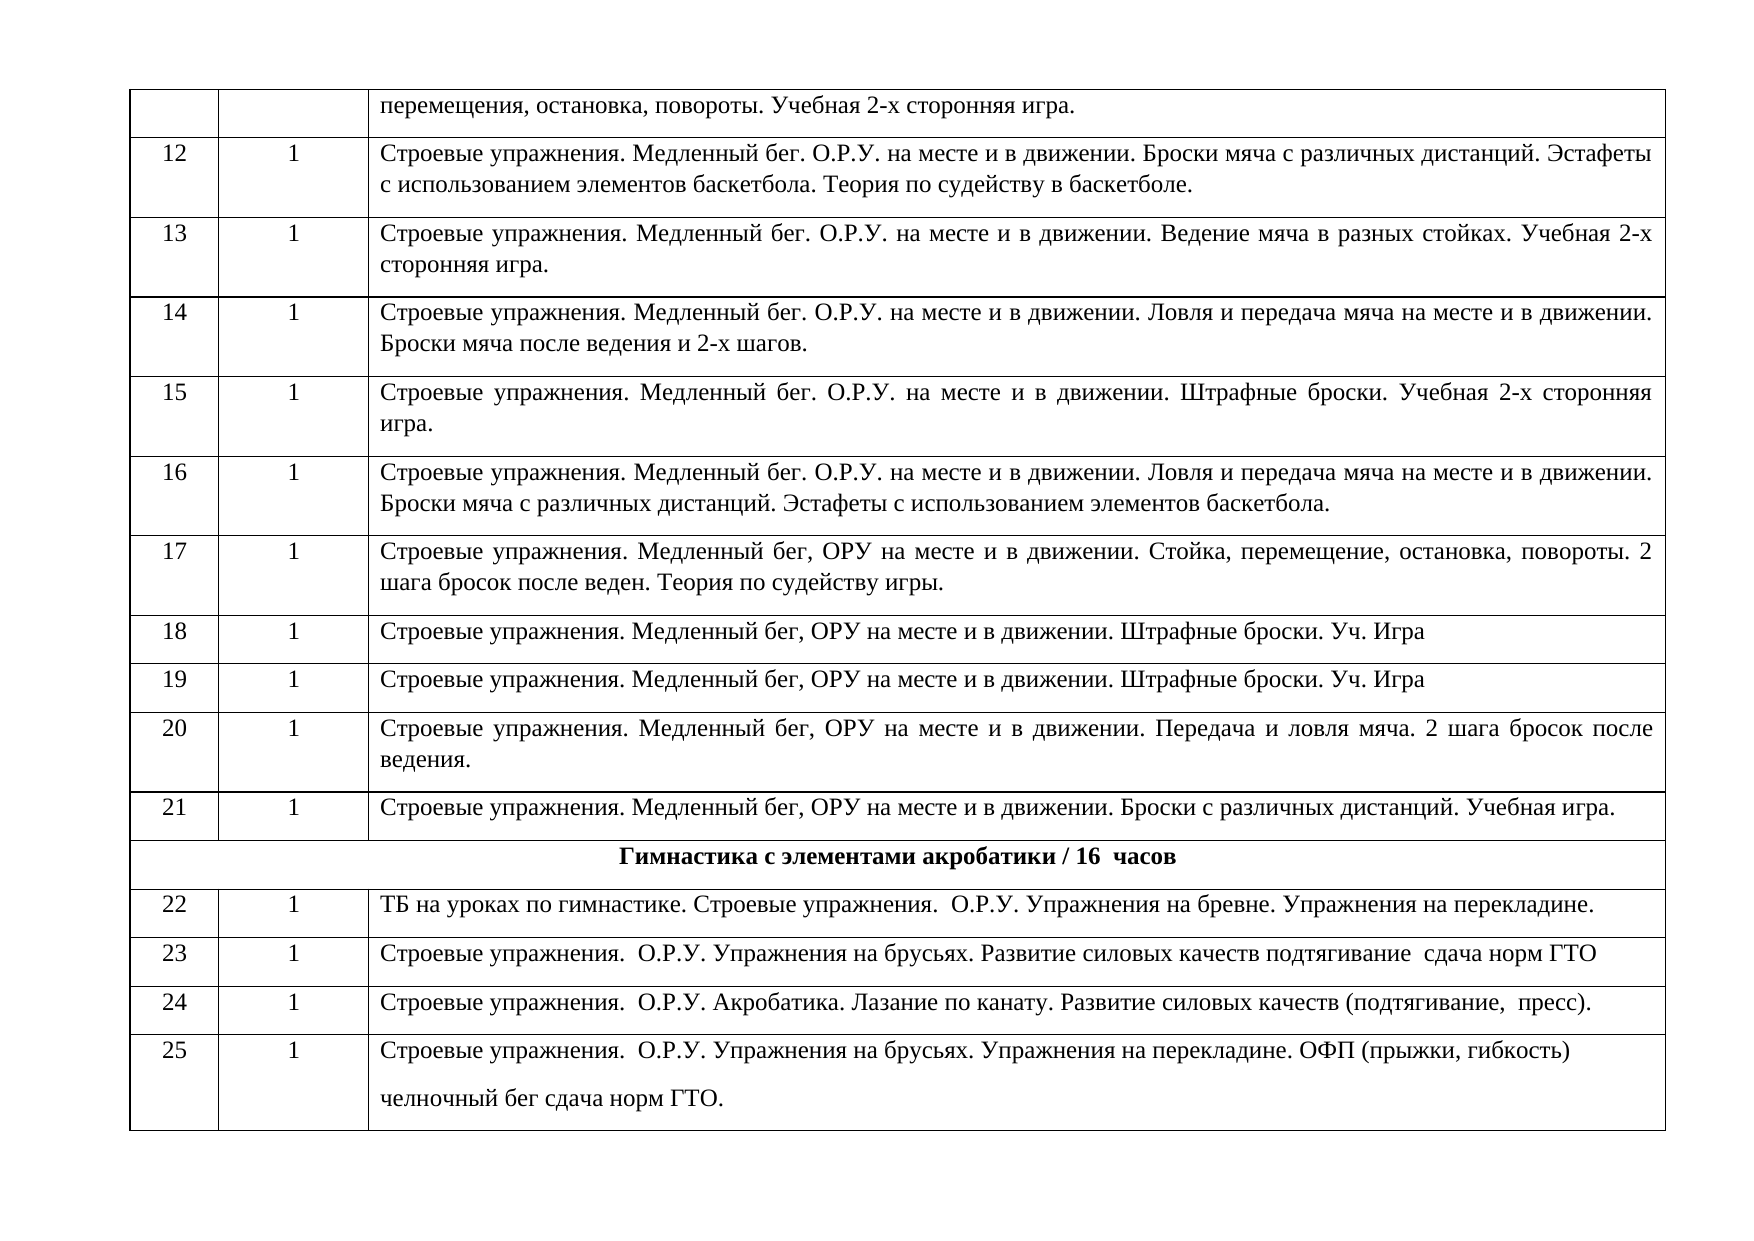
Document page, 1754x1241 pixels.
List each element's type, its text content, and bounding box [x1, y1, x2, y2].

table_cell 25 [131, 1035, 218, 1130]
table_cell Строевые упражнения. Медленный бег. О.Р.У. на месте и в движении. Штрафные броски. Учебная 2-х сторонняя игра. [369, 377, 1665, 456]
table_cell 22 [131, 890, 218, 937]
table_cell 1 [219, 616, 368, 663]
table_cell Строевые упражнения. Медленный бег, ОРУ на месте и в движении. Штрафные броски. Уч. Игра [369, 616, 1665, 663]
table_cell 24 [131, 987, 218, 1034]
table_cell 1 [219, 218, 368, 296]
table_cell 23 [131, 938, 218, 986]
table_cell Строевые упражнения. О.Р.У. Упражнения на брусьях. Развитие силовых качеств подтягивание сдача норм ГТО [369, 938, 1665, 986]
table_cell Строевые упражнения. Медленный бег. О.Р.У. на месте и в движении. Ведение мяча в разных стойках. Учебная 2-х сторонняя игра. [369, 218, 1665, 296]
table_cell 1 [219, 890, 368, 937]
table_cell Строевые упражнения. Медленный бег. О.Р.У. на месте и в движении. Броски мяча с различных дистанций. Эстафеты с использованием элементов баскетбола. Теория по судейству в баскетболе. [369, 138, 1665, 217]
table_cell 1 [219, 1035, 368, 1130]
table_cell 1 [219, 298, 368, 376]
table_cell 20 [131, 713, 218, 791]
table_cell 11 [131, 90, 218, 137]
table_cell 1 [219, 457, 368, 535]
table_cell Строевые упражнения. О.Р.У. Акробатика. Лазание по канату. Развитие силовых качеств (подтягивание, пресс). [369, 987, 1665, 1034]
table_cell 13 [131, 218, 218, 296]
table_cell 1 [219, 987, 368, 1034]
table_cell Строевые упражнения. Медленный бег. О.Р.У. на месте и в движении. Ловля и передача мяча на месте и в движении. Броски мяча после ведения и 2-х шагов. [369, 298, 1665, 376]
table_cell Строевые упражнения. Медленный бег, ОРУ на месте и в движении. Броски с различных дистанций. Учебная игра. [369, 793, 1665, 840]
table_cell 18 [131, 616, 218, 663]
table_cell Строевые упражнения. Медленный бег. О.Р.У. на месте и в движении. Ловля и передача мяча на месте и в движении. Броски мяча с различных дистанций. Эстафеты с использованием элементов баскетбола. [369, 457, 1665, 535]
table_cell Строевые упражнения. Медленный бег, ОРУ на месте и в движении. Стойка, перемещение, остановка, повороты. 2 шага бросок после веден. Теория по судейству игры. [369, 536, 1665, 615]
table_cell 17 [131, 536, 218, 615]
table_cell ТБ на уроках по гимнастике. Строевые упражнения. О.Р.У. Упражнения на бревне. Упражнения на перекладине. [369, 890, 1665, 937]
table_cell 1 [219, 377, 368, 456]
table_cell 16 [131, 457, 218, 535]
table_cell 1 [219, 793, 368, 840]
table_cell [369, 90, 1665, 137]
table_cell 1 [219, 90, 368, 137]
table_cell 15 [131, 377, 218, 456]
table_cell 19 [131, 664, 218, 712]
table_cell Строевые упражнения. О.Р.У. Упражнения на брусьях. Упражнения на перекладине. ОФП (прыжки, гибкость) челночный бег сдача норм ГТО. [369, 1035, 1665, 1130]
table_cell 1 [219, 138, 368, 217]
table_cell Строевые упражнения. Медленный бег, ОРУ на месте и в движении. Передача и ловля мяча. 2 шага бросок после ведения. [369, 713, 1665, 791]
table_cell 1 [219, 938, 368, 986]
table_cell 12 [131, 138, 218, 217]
table_cell 1 [219, 713, 368, 791]
table_cell Гимнастика с элементами акробатики / 16 часов [131, 841, 1665, 888]
table_cell Строевые упражнения. Медленный бег, ОРУ на месте и в движении. Штрафные броски. Уч. Игра [369, 664, 1665, 712]
table_cell 1 [219, 536, 368, 615]
table_cell 1 [219, 664, 368, 712]
table_cell 14 [131, 298, 218, 376]
table_cell 21 [131, 793, 218, 840]
